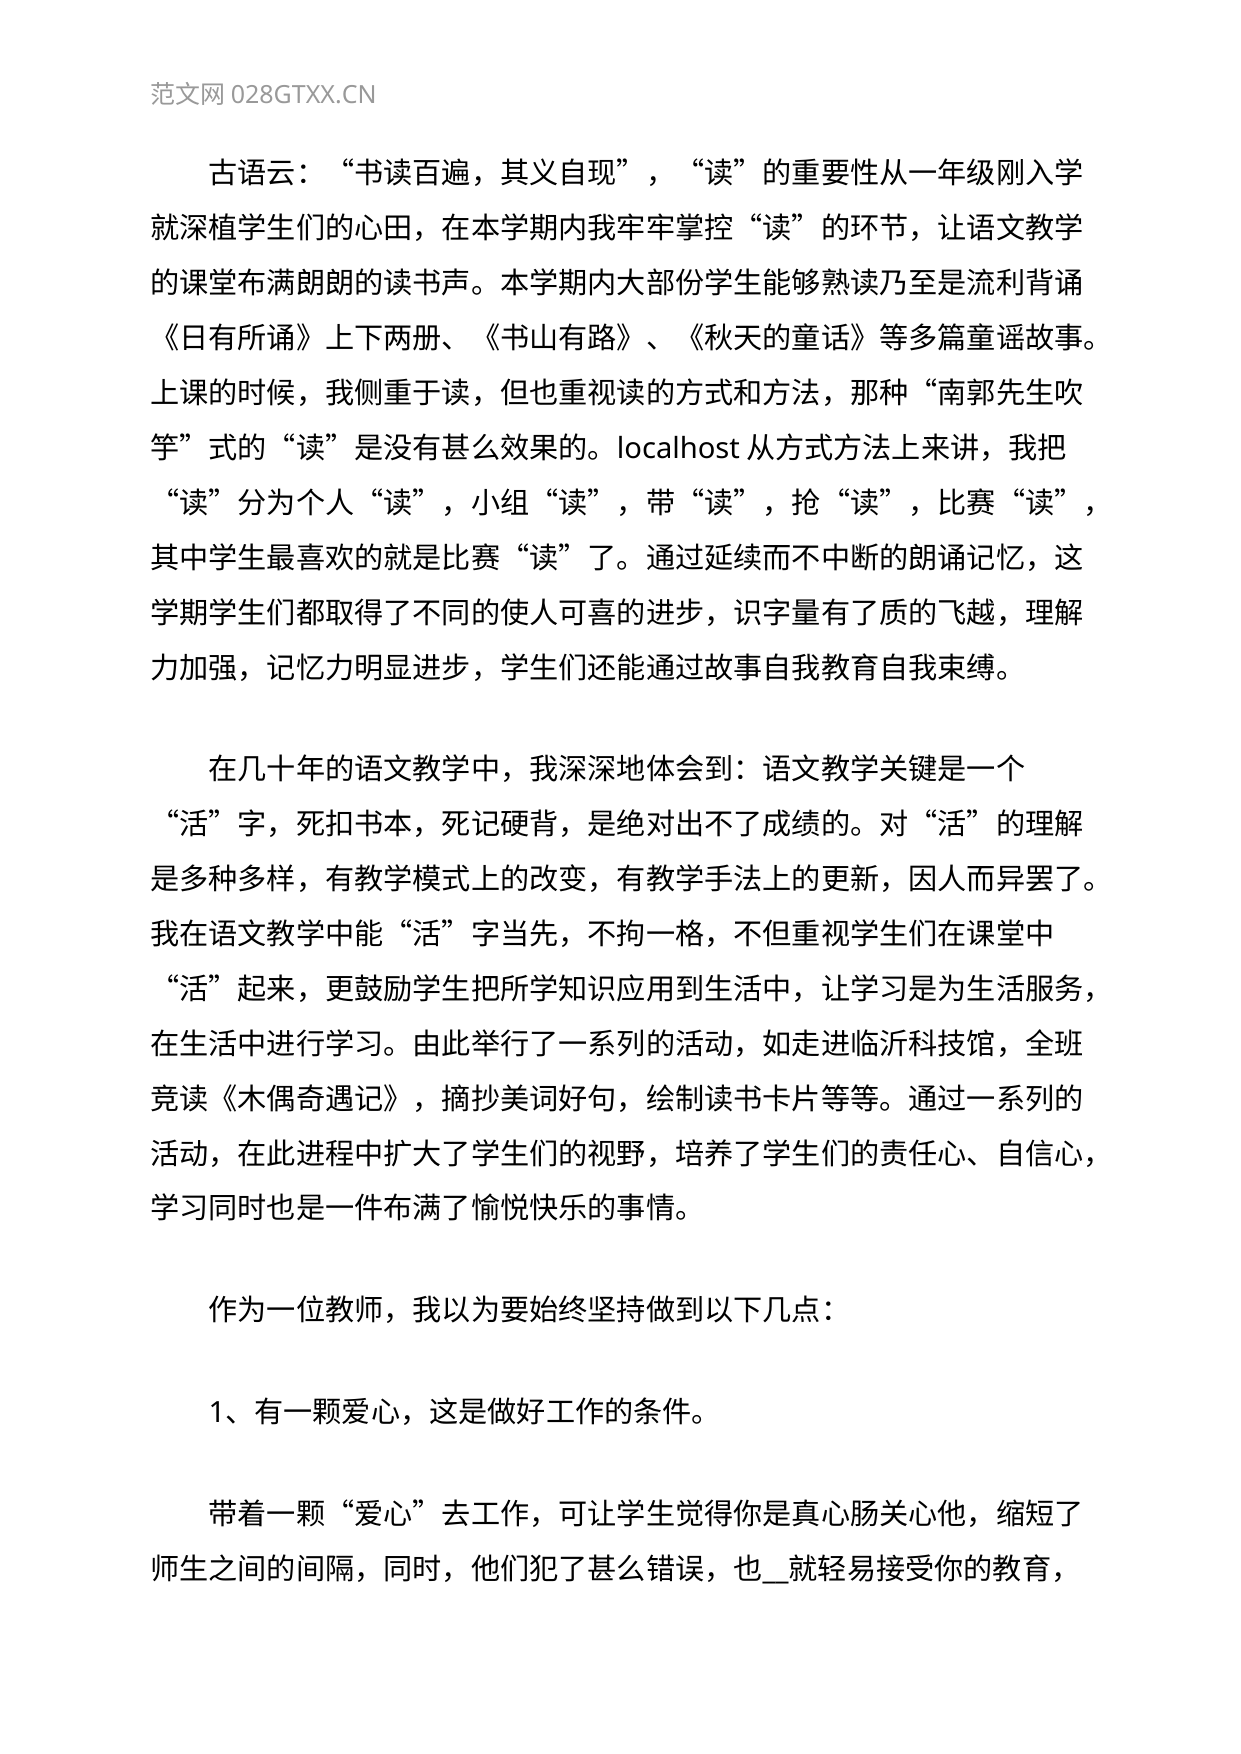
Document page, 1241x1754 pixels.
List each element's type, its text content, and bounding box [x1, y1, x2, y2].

text 1、有一颗爱心，这是做好工作的条件。 [150, 1389, 1090, 1431]
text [150, 1491, 1090, 1588]
text 作为一位教师，我以为要始终坚持做到以下几点： [150, 1287, 1090, 1329]
text 在几十年的语文教学中，我深深地体会到：语文教学关键是一个“活”字，死扣书本，死记硬背，是绝对出不了成绩的。对“活”的理解是多种多样，有教学模式上的改变，有教学手法上的更新，因人而异罢了。我在语文教学中能“活”字当先，不拘一格，不但重视学生们在课堂中“活”起来，更鼓励学生把所学知识应用到生活中，让学习是为生活服务，在生活中进行学习。由此举行了一系列的活动，如走进临沂科技馆，全班竞读《木偶奇遇记》，摘抄美词好句，绘制读书卡片等等。通过一系列的活动，在此进程中扩大了学生们的视野，培养了学生们的责任心、自信心，学习同时也是一件布满了愉悦快乐的事情。 [150, 746, 1090, 1227]
text 古语云：“书读百遍，其义自现”，“读”的重要性从一年级刚入学就深植学生们的心田，在本学期内我牢牢掌控“读”的环节，让语文教学的课堂布满朗朗的读书声。本学期内大部份学生能够熟读乃至是流利背诵《日有所诵》上下两册、《书山有路》、《秋天的童话》等多篇童谣故事。上课的时候，我侧重于读，但也重视读的方式和方法，那种“南郭先生吹竽”式的“读”是没有甚么效果的。localhost从方式方法上来讲，我把“读”分为个人“读”，小组“读”，带“读”，抢“读”，比赛“读”，其中学生最喜欢的就是比赛“读”了。通过延续而不中断的朗诵记忆，这学期学生们都取得了不同的使人可喜的进步，识字量有了质的飞越，理解力加强，记忆力明显进步，学生们还能通过故事自我教育自我束缚。 [150, 150, 1090, 686]
